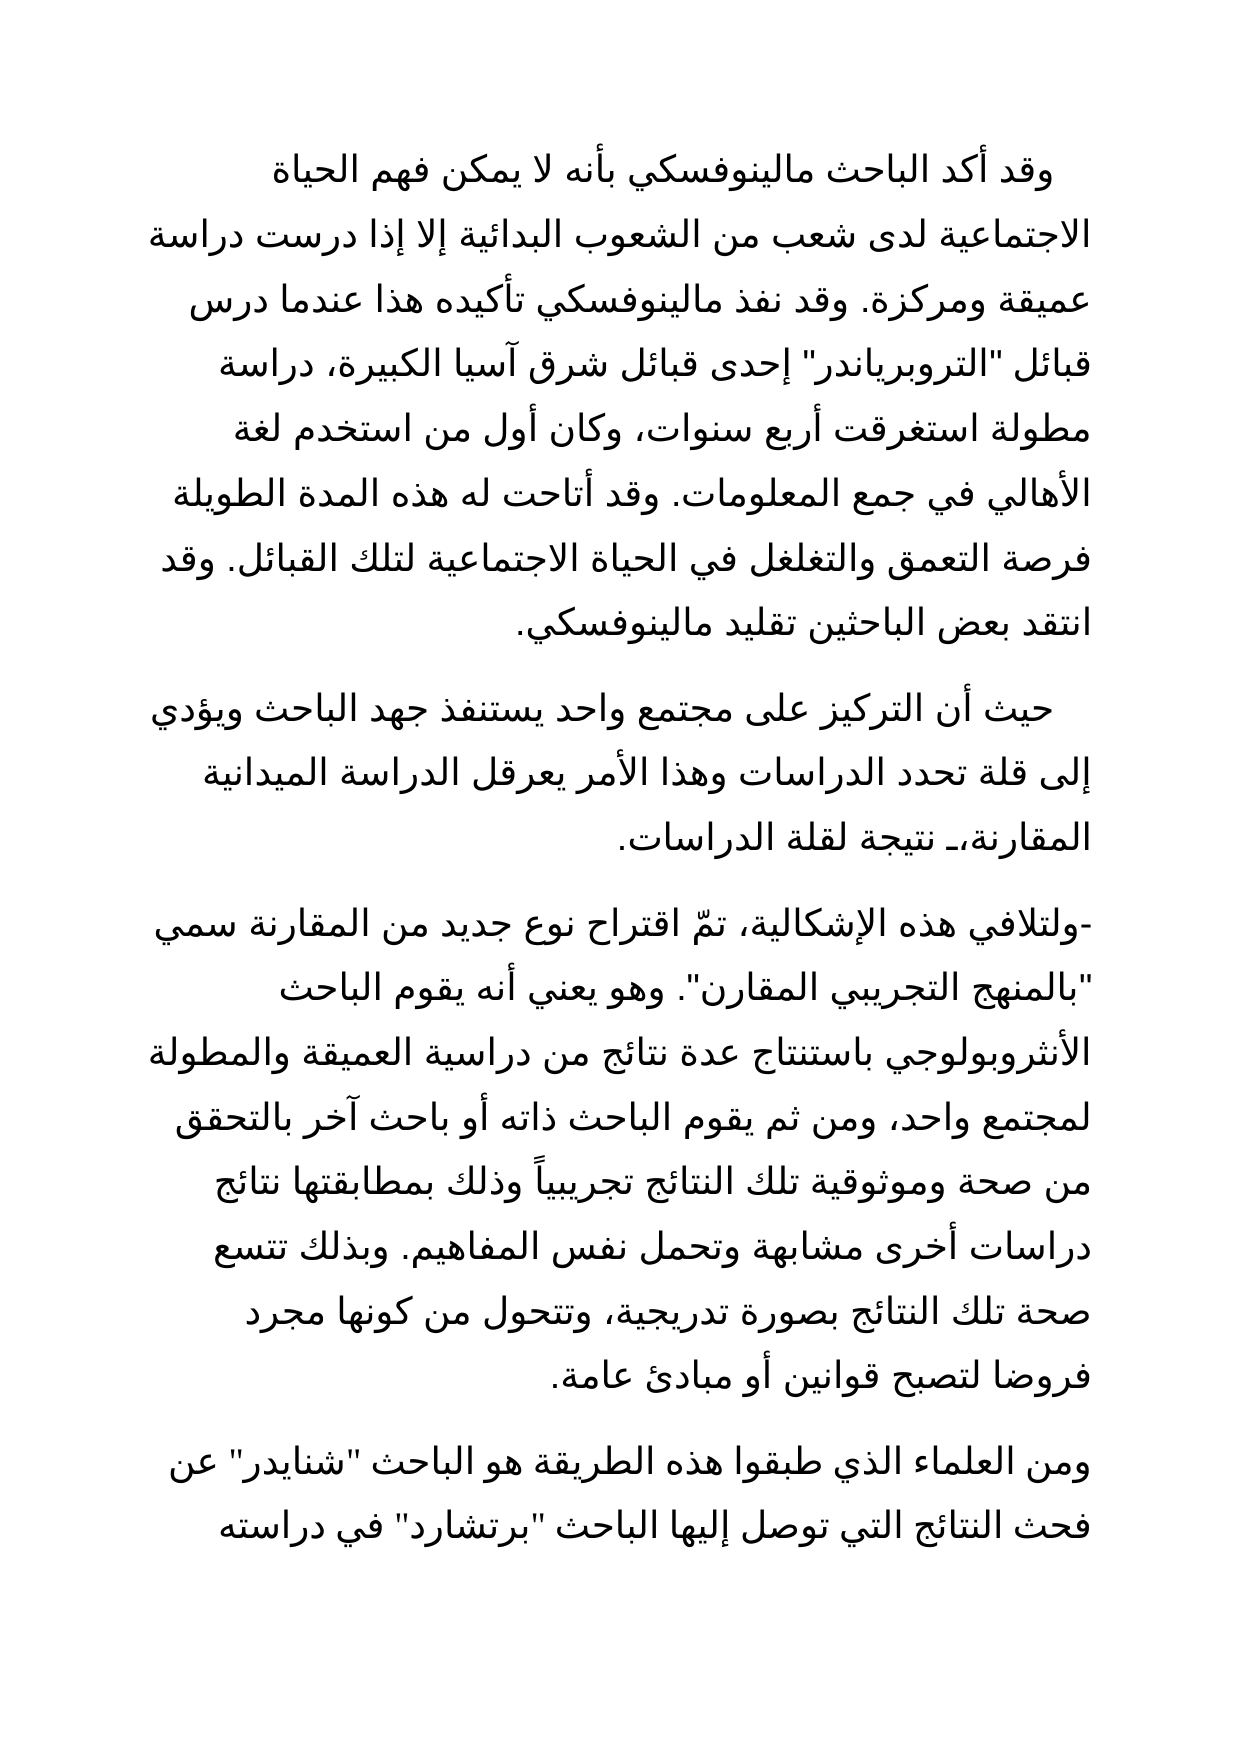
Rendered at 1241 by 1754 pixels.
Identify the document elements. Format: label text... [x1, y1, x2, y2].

text حيث أن التركيز على مجتمع واحد يستنفذ جهد الباحث ويؤدي إلى قلة تحدد الدراسات وهذا الأمر يعرقل الدراسة الميدانية المقارنة،ـ نتيجة لقلة الدراسات. [148, 686, 1093, 858]
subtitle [148, 1439, 1093, 1547]
text -ولتلافي هذه الإشكالية، تمّ اقتراح نوع جديد من المقارنة سمي "بالمنهج التجريبي المقارن". وهو يعني أنه يقوم الباحث الأنثروبولوجي باستنتاج عدة نتائج من دراسية العميقة والمطولة لمجتمع واحد، ومن ثم يقوم الباحث ذاته أو باحث آخر بالتحقق من صحة وموثوقية تلك النتائج تجريبياً وذلك بمطابقتها نتائج دراسات أخرى مشابهة وتحمل نفس المفاهيم. وبذلك تتسع صحة تلك النتائج بصورة تدريجية، وتتحول من كونها مجرد فروضا لتصبح قوانين أو مبادئ عامة. [148, 901, 1093, 1397]
text وقد أكد الباحث مالينوفسكي بأنه لا يمكن فهم الحياة الاجتماعية لدى شعب من الشعوب البدائية إلا إذا درست دراسة عميقة ومركزة. وقد نفذ مالينوفسكي تأكيده هذا عندما درس قبائل "التروبرياندر" إحدى قبائل شرق آسيا الكبيرة، دراسة مطولة استغرقت أربع سنوات، وكان أول من استخدم لغة الأهالي في جمع المعلومات. وقد أتاحت له هذه المدة الطويلة فرصة التعمق والتغلغل في الحياة الاجتماعية لتلك القبائل. وقد انتقد بعض الباحثين تقليد مالينوفسكي. [148, 148, 1093, 643]
